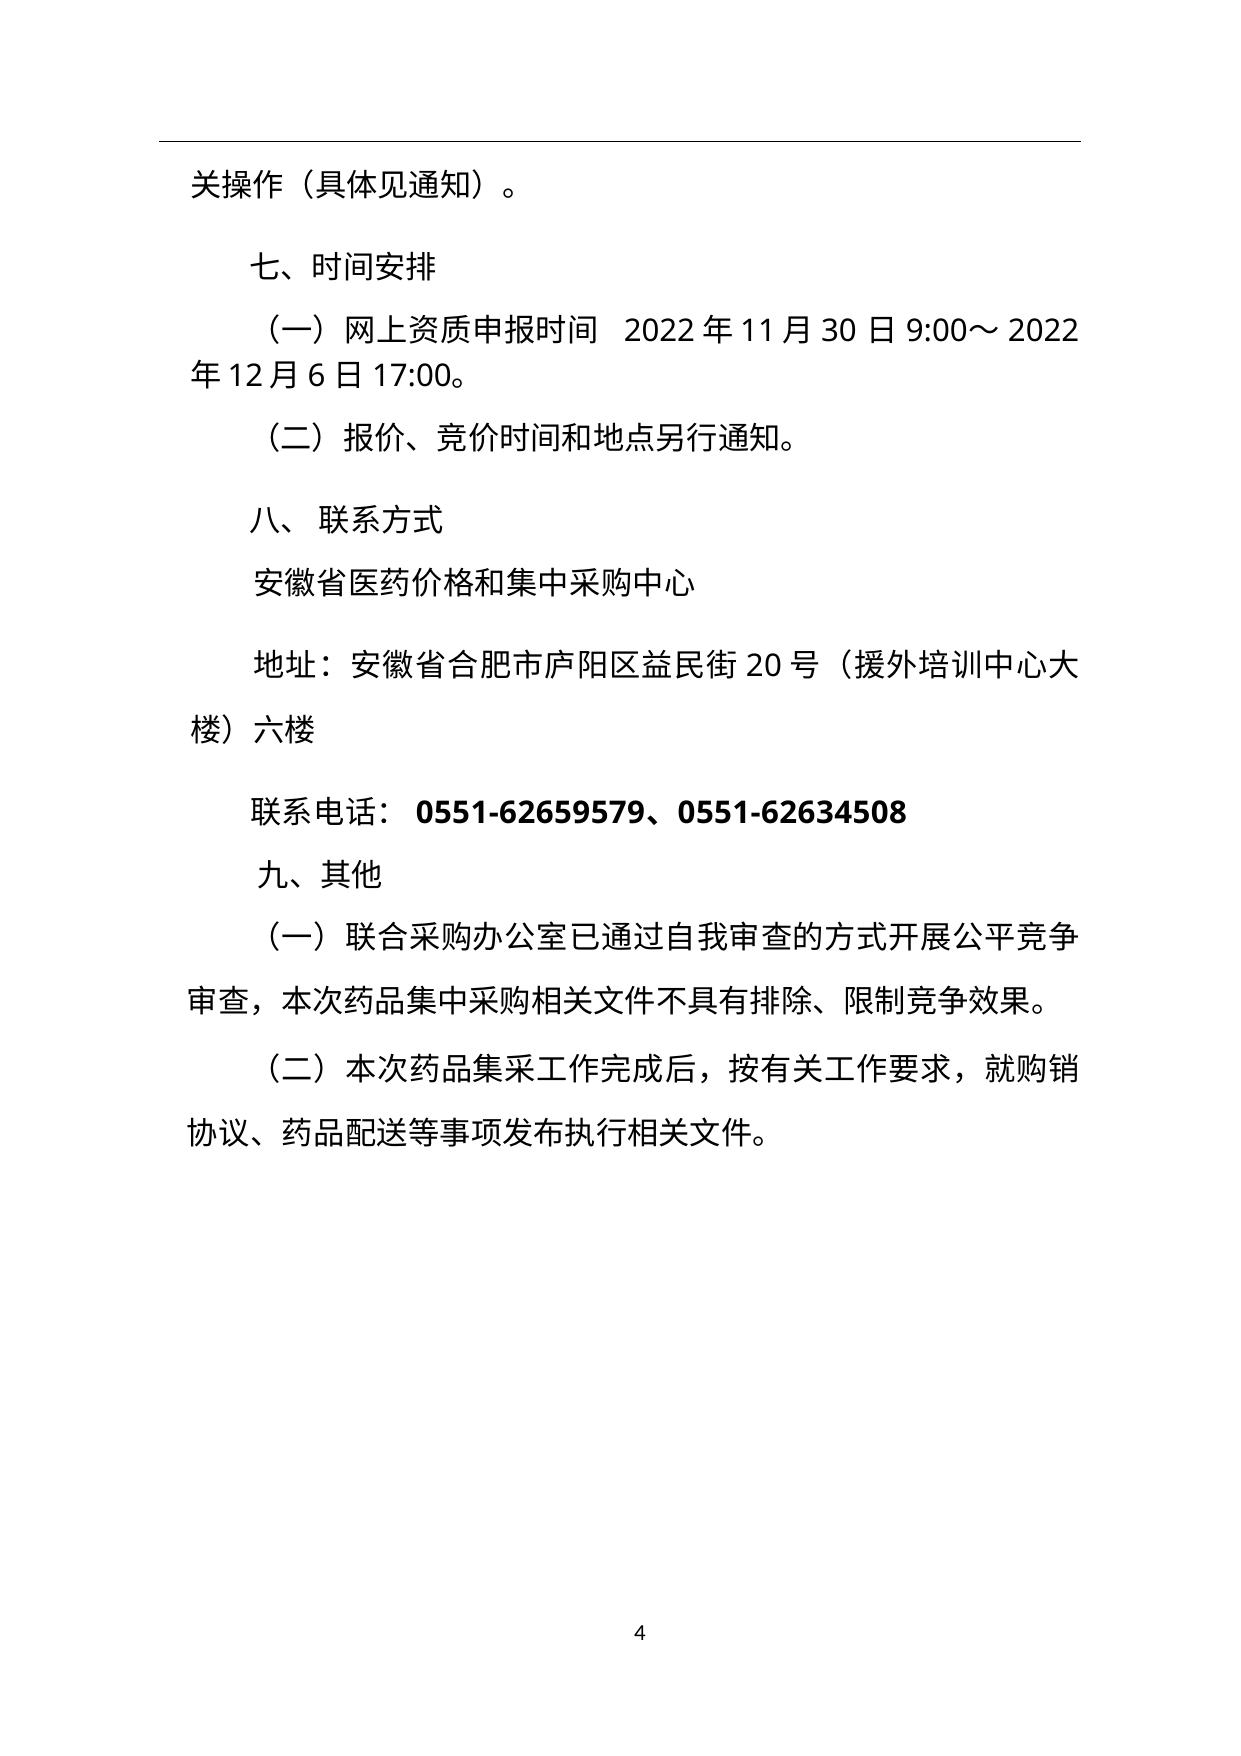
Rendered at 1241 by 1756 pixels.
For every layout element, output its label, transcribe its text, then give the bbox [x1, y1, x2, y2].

text （二）报价、竞价时间和地点另行通知。 [249, 413, 1080, 458]
text 九、其他 [249, 850, 1080, 895]
text （二）本次药品集采工作完成后，按有关工作要求，就购销协议、药品配送等事项发布执行相关文件。 [187, 1044, 1080, 1153]
text （一）联合采购办公室已通过自我审查的方式开展公平竞争审查，本次药品集中采购相关文件不具有排除、限制竞争效果。 [187, 913, 1080, 1022]
text 八、 联系方式 [249, 495, 1080, 540]
text （一）网上资质申报时间 2022年11月30 日 9:00～ 2022年12月 6 日 17:00。 [190, 305, 1080, 396]
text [190, 160, 1080, 206]
text 联系电话： 0551-62659579、0551-62634508 [187, 787, 1080, 832]
text 地址：安徽省合肥市庐阳区益民街20号（援外培训中心大楼）六楼 [190, 640, 1080, 750]
text 安徽省医药价格和集中采购中心 [190, 558, 1080, 603]
text 七、时间安排 [249, 242, 1080, 287]
